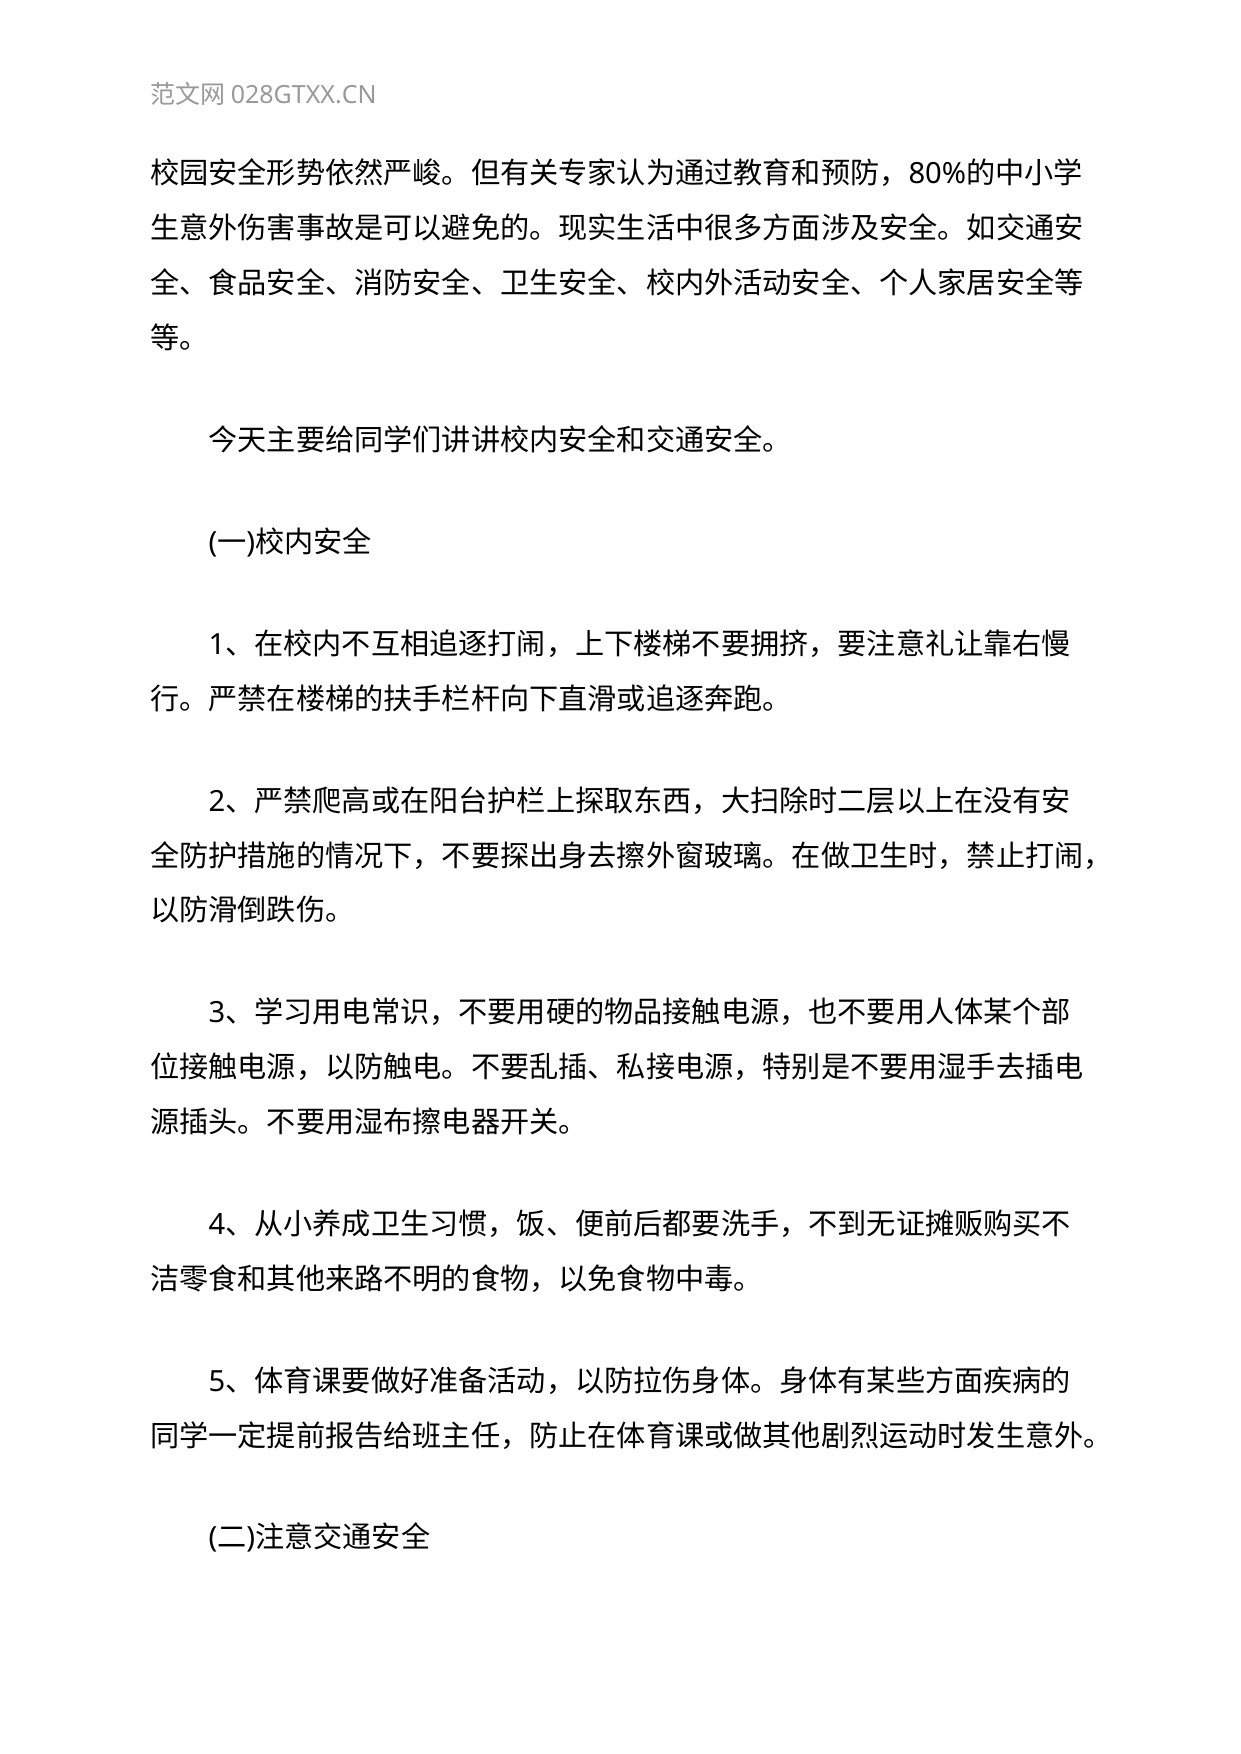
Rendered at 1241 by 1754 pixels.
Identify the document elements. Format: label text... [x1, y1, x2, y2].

text 5、体育课要做好准备活动，以防拉伤身体。身体有某些方面疾病的同学一定提前报告给班主任，防止在体育课或做其他剧烈运动时发生意外。 [150, 1357, 1090, 1454]
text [150, 150, 1090, 357]
text (二)注意交通安全 [150, 1514, 1090, 1556]
text 3、学习用电常识，不要用硬的物品接触电源，也不要用人体某个部位接触电源，以防触电。不要乱插、私接电源，特别是不要用湿手去插电源插头。不要用湿布擦电器开关。 [150, 989, 1090, 1141]
text (一)校内安全 [150, 518, 1090, 561]
text 4、从小养成卫生习惯，饭、便前后都要洗手，不到无证摊贩购买不洁零食和其他来路不明的食物，以免食物中毒。 [150, 1200, 1090, 1298]
text 1、在校内不互相追逐打闹，上下楼梯不要拥挤，要注意礼让靠右慢行。严禁在楼梯的扶手栏杆向下直滑或追逐奔跑。 [150, 620, 1090, 718]
text 今天主要给同学们讲讲校内安全和交通安全。 [150, 417, 1090, 459]
text 2、严禁爬高或在阳台护栏上探取东西，大扫除时二层以上在没有安全防护措施的情况下，不要探出身去擦外窗玻璃。在做卫生时，禁止打闹，以防滑倒跌伤。 [150, 777, 1090, 929]
